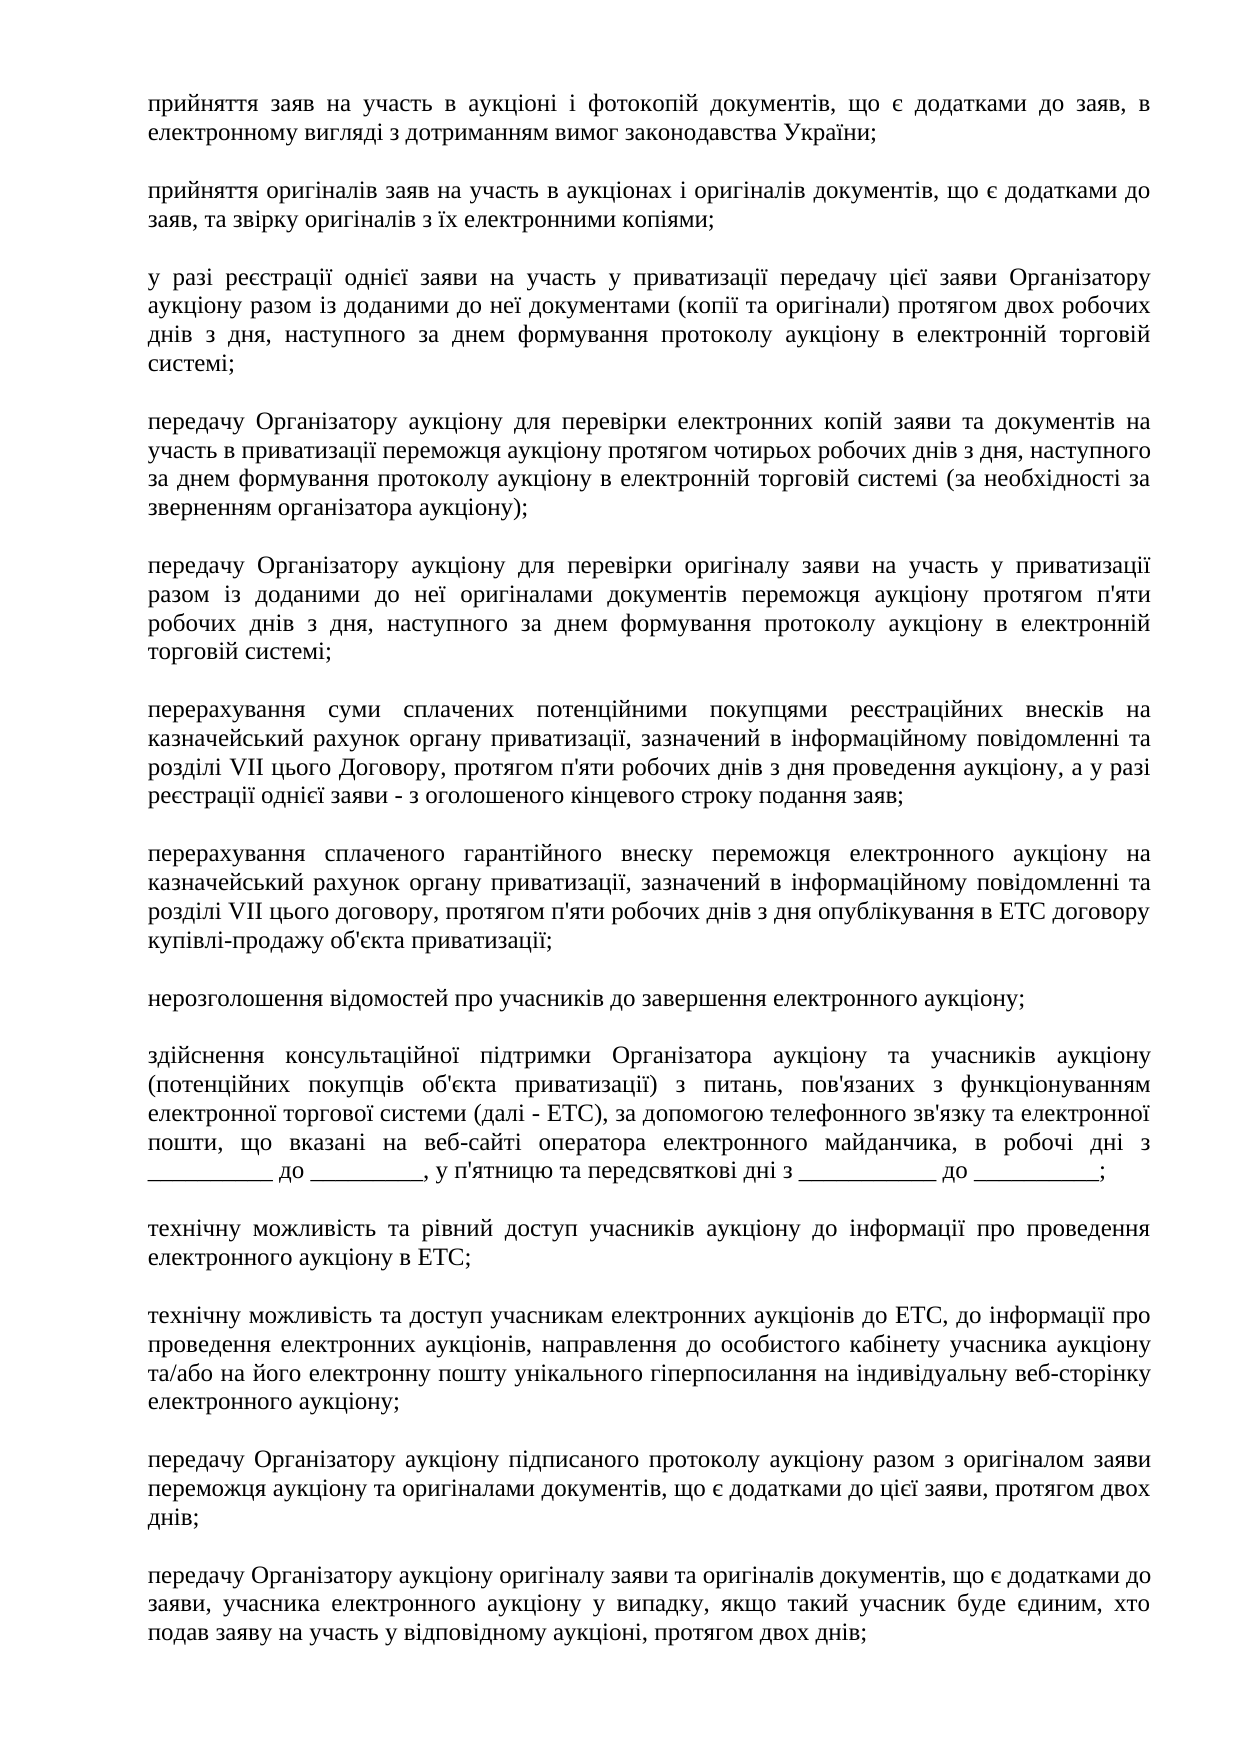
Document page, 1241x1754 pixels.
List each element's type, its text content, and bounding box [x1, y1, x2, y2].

text прийняття оригіналів заяв на участь в аукціонах і оригіналів документів, що є додатками до заяв, та звірку оригіналів з їх електронними копіями; [148, 175, 1152, 233]
text перерахування сплаченого гарантійного внеску переможця електронного аукціону на казначейський рахунок органу приватизації, зазначений в інформаційному повідомленні та розділі VII цього договору, протягом п'яти робочих днів з дня опублікування в ЕТС договору купівлі-продажу об'єкта приватизації; [148, 838, 1152, 953]
text прийняття заяв на участь в аукціоні і фотокопій документів, що є додатками до заяв, в електронному вигляді з дотриманням вимог законодавства України; [148, 88, 1152, 146]
text технічну можливість та рівний доступ учасників аукціону до інформації про проведення електронного аукціону в ЕТС; [148, 1213, 1152, 1271]
text у разі реєстрації однієї заяви на участь у приватизації передачу цієї заяви Організатору аукціону разом із доданими до неї документами (копії та оригінали) протягом двох робочих днів з дня, наступного за днем формування протоколу аукціону в електронній торговій системі; [148, 262, 1152, 377]
text технічну можливість та доступ учасникам електронних аукціонів до ЕТС, до інформації про проведення електронних аукціонів, направлення до особистого кабінету учасника аукціону та/або на його електронну пошту унікального гіперпосилання на індивідуальну веб-сторінку електронного аукціону; [148, 1300, 1152, 1415]
text перерахування суми сплачених потенційними покупцями реєстраційних внесків на казначейський рахунок органу приватизації, зазначений в інформаційному повідомленні та розділі VII цього Договору, протягом п'яти робочих днів з дня проведення аукціону, а у разі реєстрації однієї заяви - з оголошеного кінцевого строку подання заяв; [148, 694, 1152, 809]
text передачу Організатору аукціону підписаного протоколу аукціону разом з оригіналом заяви переможця аукціону та оригіналами документів, що є додатками до цієї заяви, протягом двох днів; [148, 1444, 1152, 1531]
text передачу Організатору аукціону для перевірки електронних копій заяви та документів на участь в приватизації переможця аукціону протягом чотирьох робочих днів з дня, наступного за днем формування протоколу аукціону в електронній торговій системі (за необхідності за зверненням організатора аукціону); [148, 406, 1152, 521]
text передачу Організатору аукціону оригіналу заяви та оригіналів документів, що є додатками до заяви, учасника електронного аукціону у випадку, якщо такий учасник буде єдиним, хто подав заяву на участь у відповідному аукціоні, протягом двох днів; [148, 1560, 1152, 1646]
text нерозголошення відомостей про учасників до завершення електронного аукціону; [148, 983, 1152, 1011]
text здійснення консультаційної підтримки Організатора аукціону та учасників аукціону (потенційних покупців об'єкта приватизації) з питань, пов'язаних з функціонуванням електронної торгової системи (далі - ЕТС), за допомогою телефонного зв'язку та електронної пошти, що вказані на веб-сайті оператора електронного майданчика, в робочі дні з __________ до _________, у п'ятницю та передсвяткові дні з ___________ до __________; [148, 1041, 1152, 1184]
text передачу Організатору аукціону для перевірки оригіналу заяви на участь у приватизації разом із доданими до неї оригіналами документів переможця аукціону протягом п'яти робочих днів з дня, наступного за днем формування протоколу аукціону в електронній торговій системі; [148, 550, 1152, 665]
